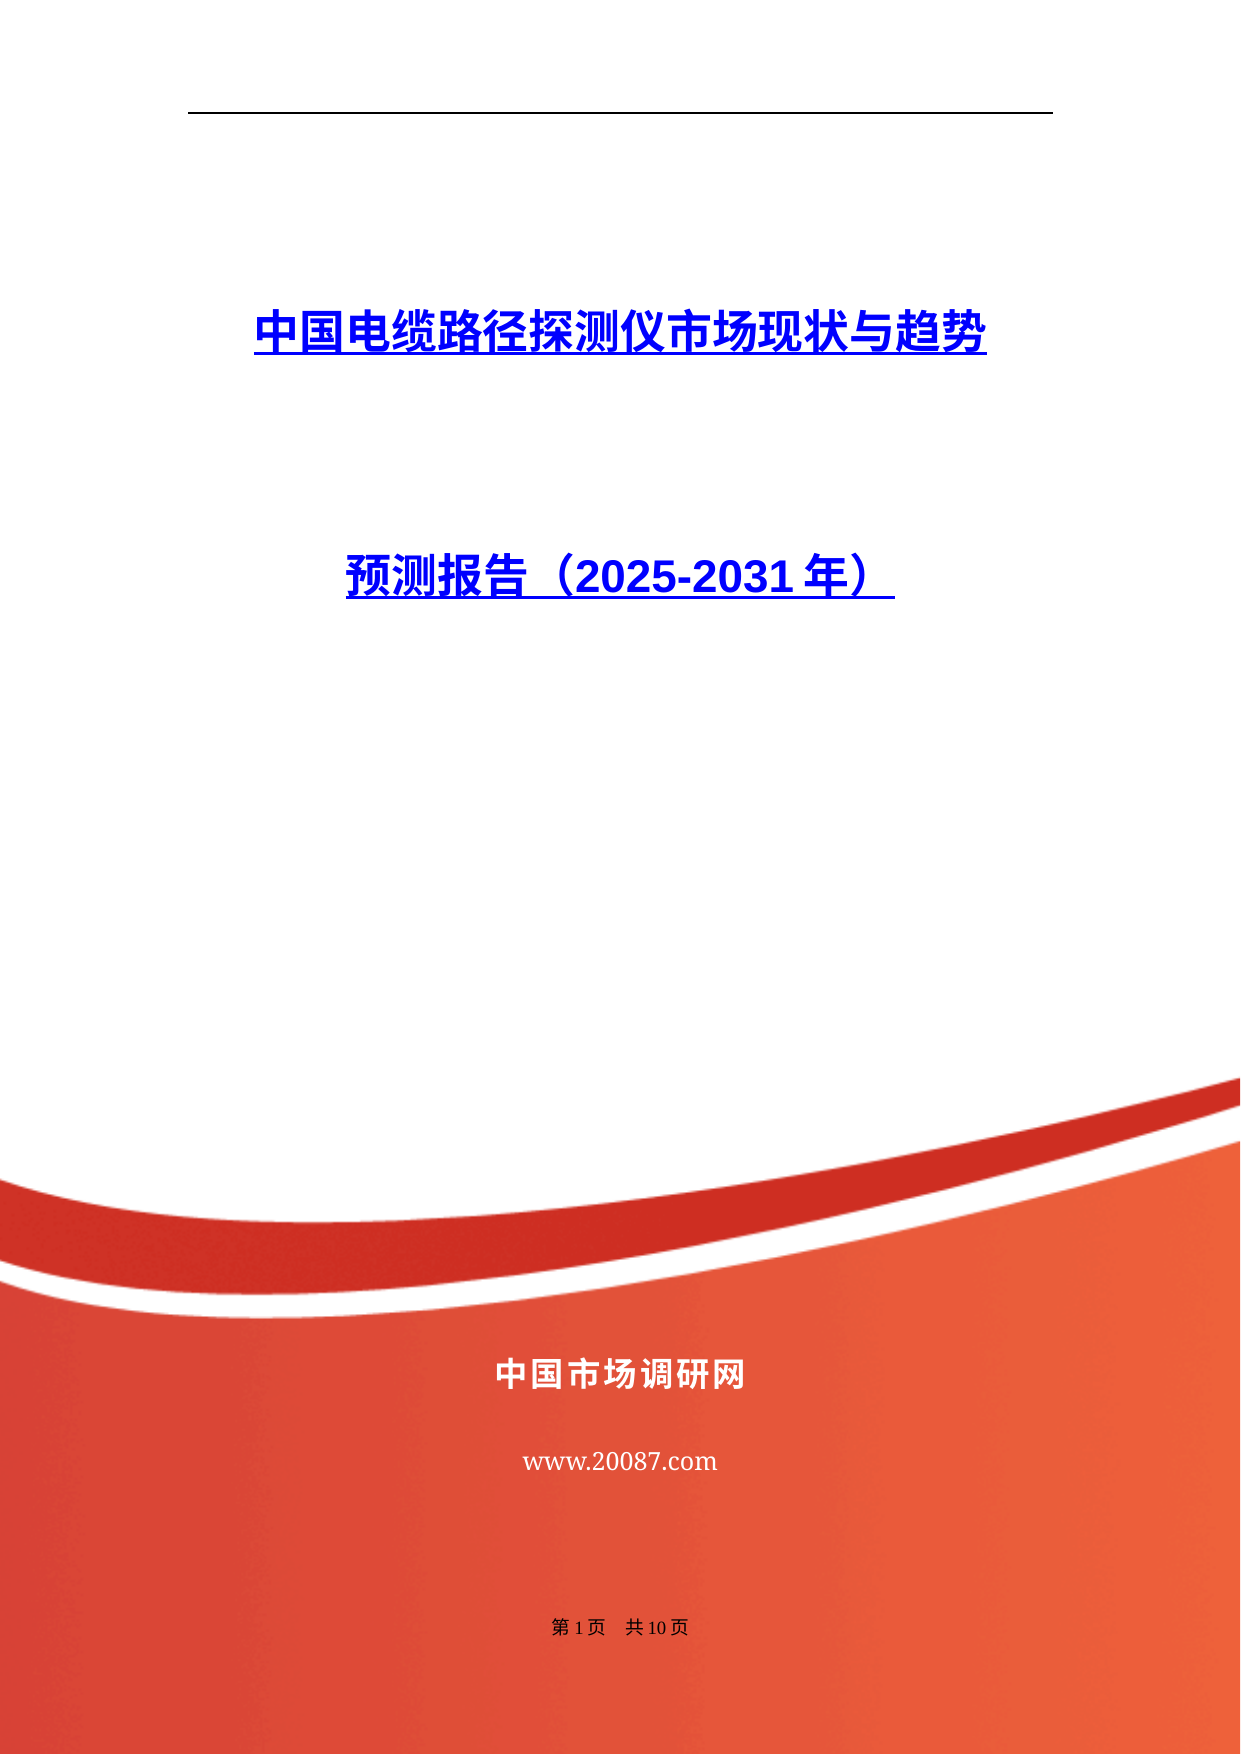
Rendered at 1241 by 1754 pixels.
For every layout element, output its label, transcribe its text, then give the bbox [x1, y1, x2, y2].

text www.20087.com [187, 1428, 1053, 1493]
picture [0, 1006, 1241, 1754]
table_header 中国电缆路径探测仪市场现状与趋势预测报告（2025-2031年） [188, 207, 1053, 773]
subtitle 中国市场调研网 [187, 1339, 1053, 1404]
